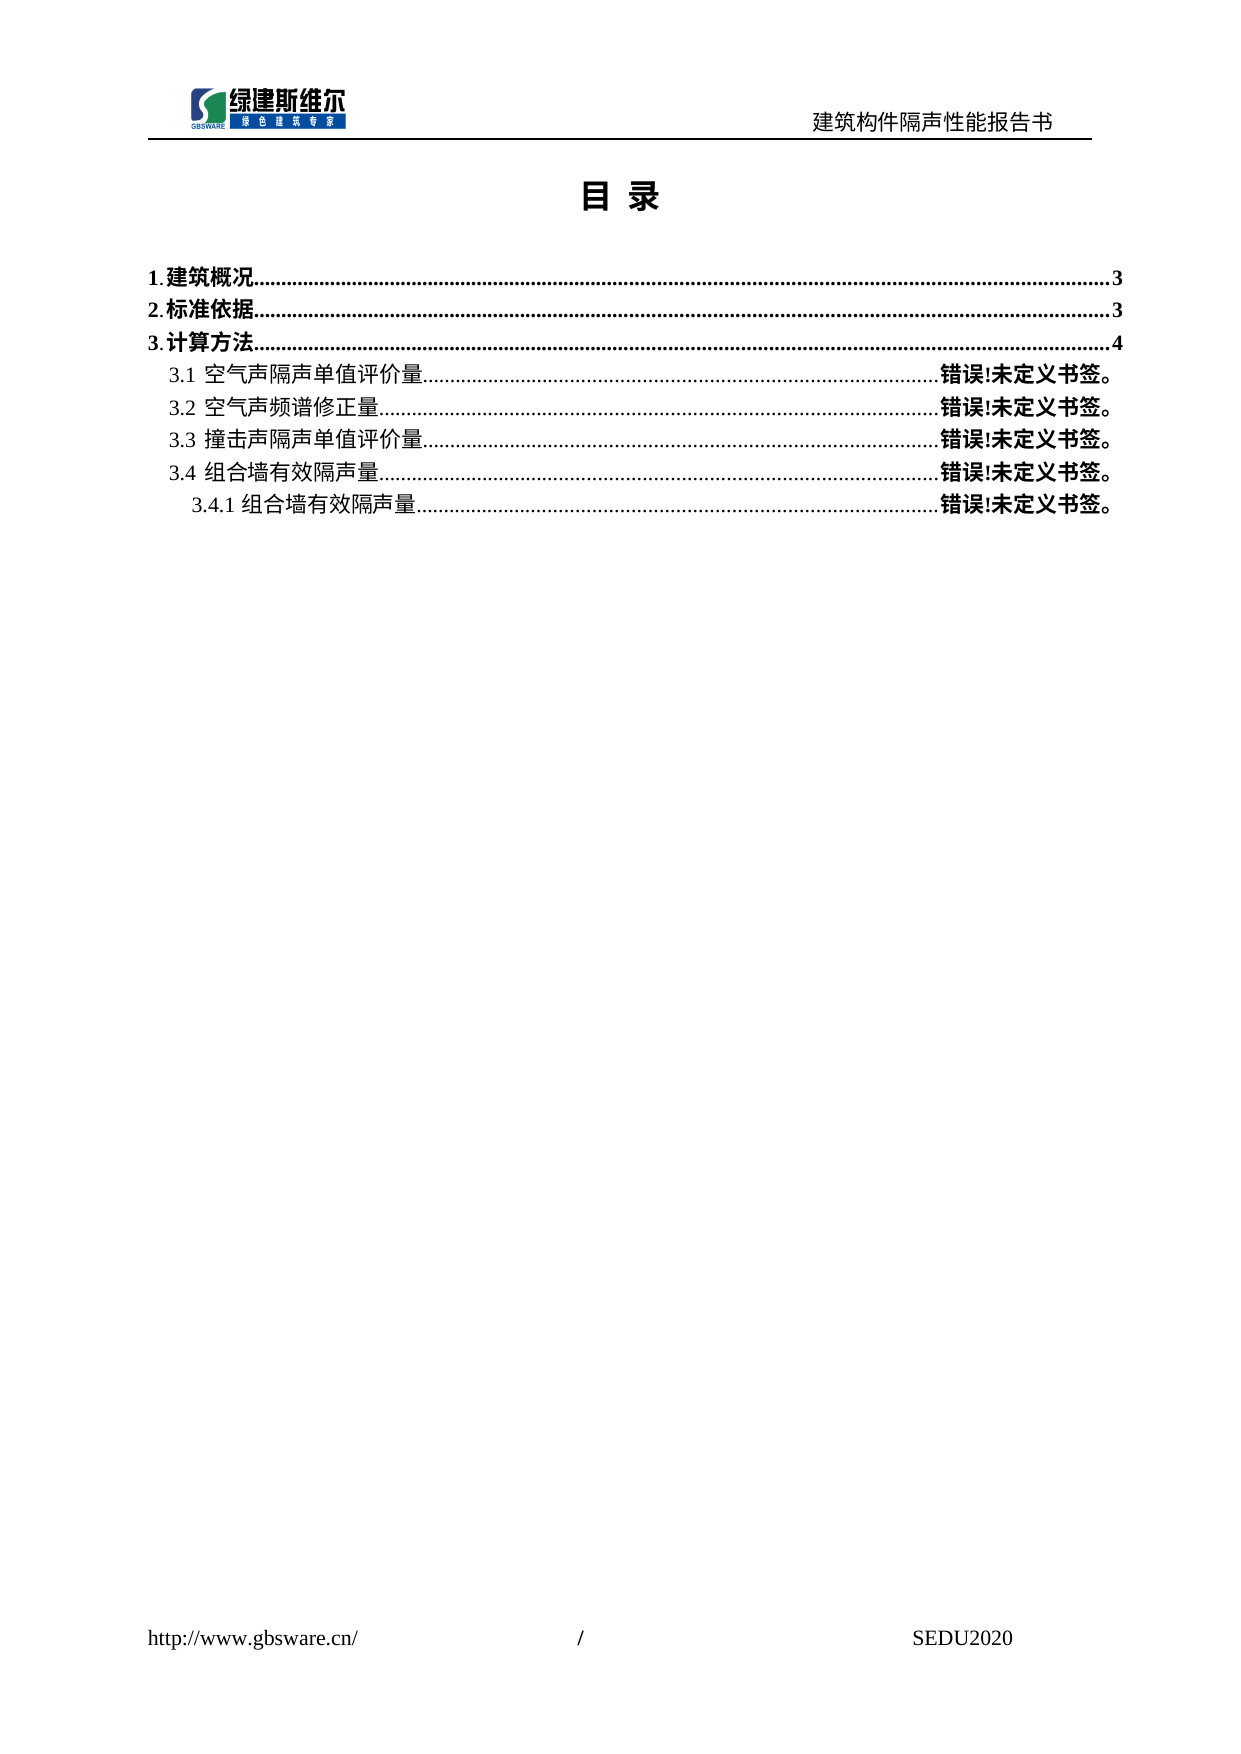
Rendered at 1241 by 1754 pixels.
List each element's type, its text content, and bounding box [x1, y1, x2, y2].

text 3 计算方法 4 [148, 324, 1092, 357]
text 3.2 空气声频谱修正量 错误!未定义书签。 [168, 389, 1092, 422]
text 3.1 空气声隔声单值评价量 错误!未定义书签。 [168, 357, 1092, 389]
text 3.4.1 组合墙有效隔声量 错误!未定义书签。 [169, 487, 1092, 519]
text 3.4 组合墙有效隔声量 错误!未定义书签。 [168, 454, 1092, 487]
text 目 录 [148, 162, 1092, 227]
text 3.3 撞击声隔声单值评价量 错误!未定义书签。 [168, 422, 1092, 454]
text 1 建筑概况 3 [148, 259, 1092, 292]
text 2 标准依据 3 [148, 292, 1092, 324]
picture [187, 88, 347, 130]
